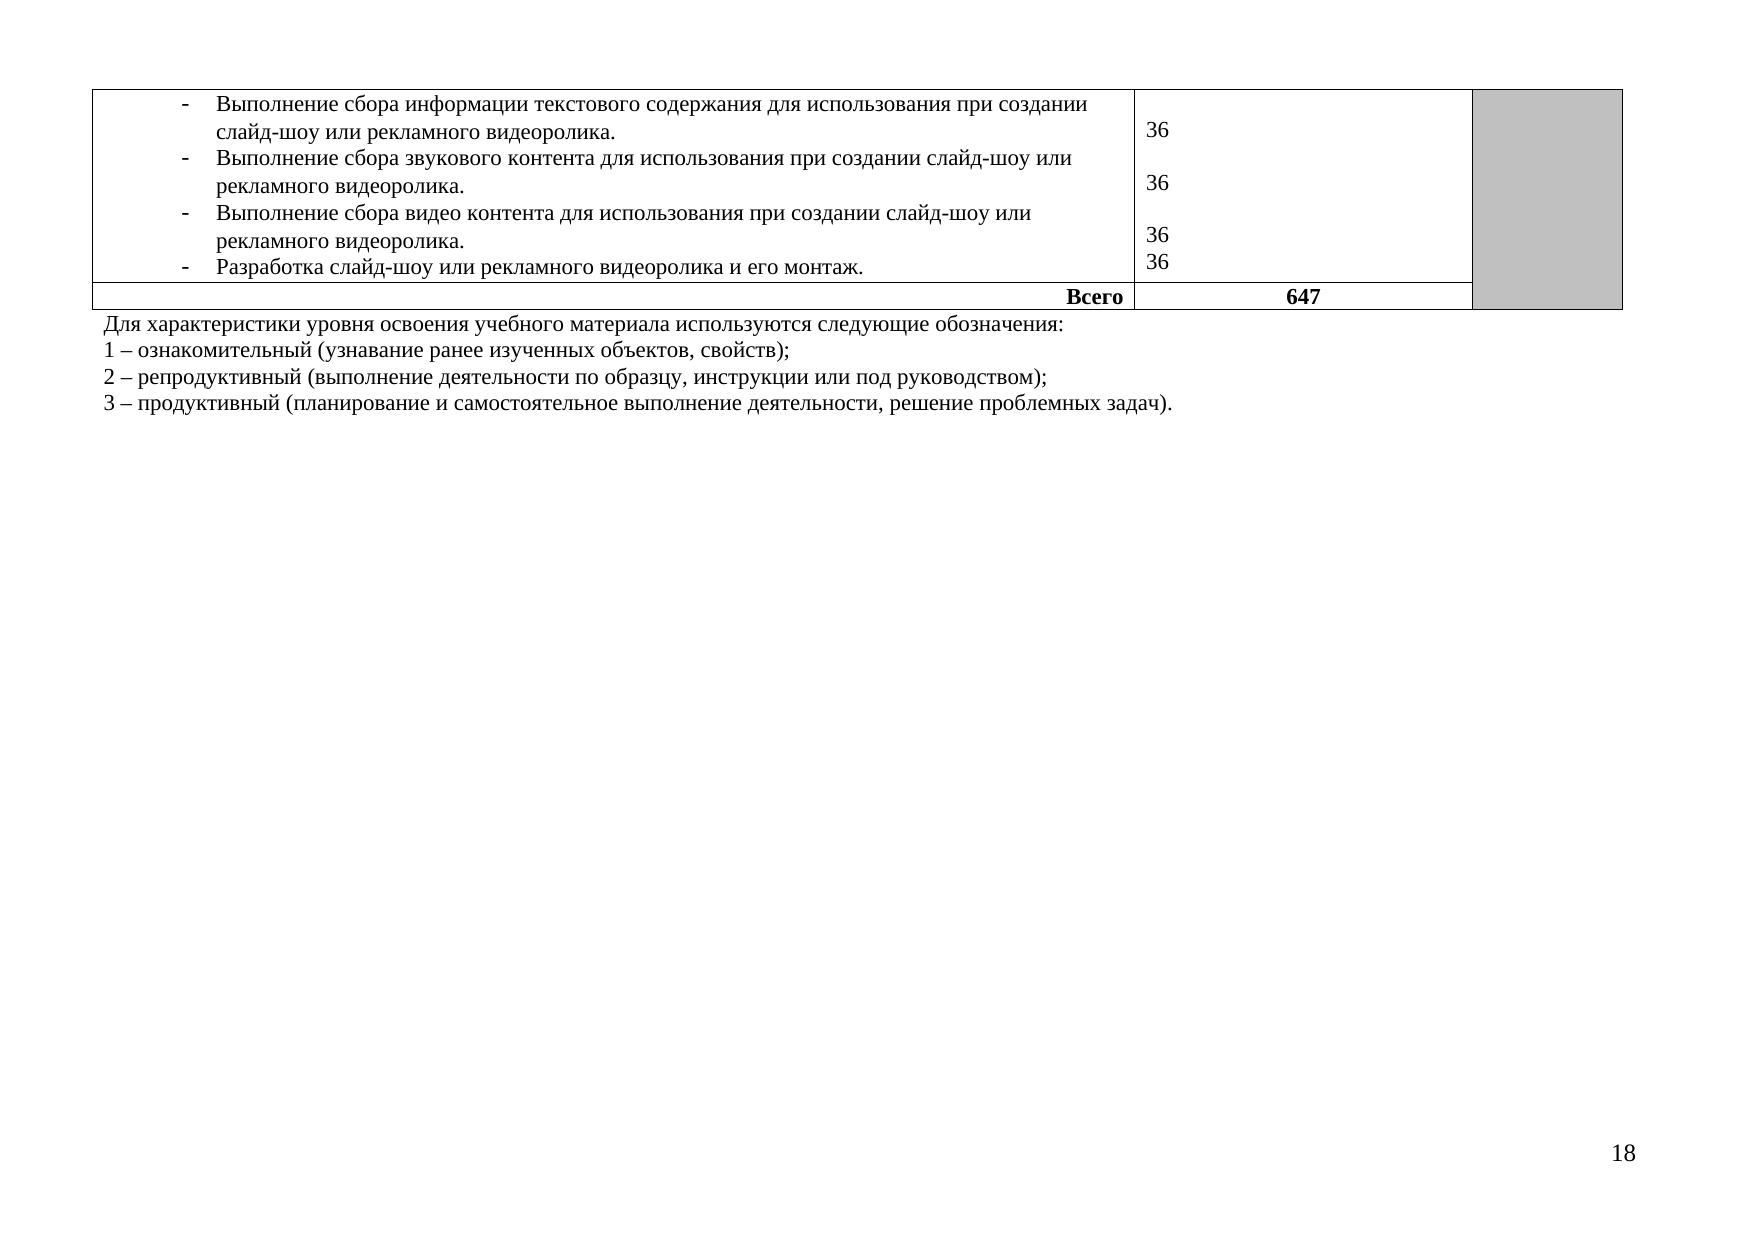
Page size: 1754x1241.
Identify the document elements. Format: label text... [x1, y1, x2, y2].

text 2 – репродуктивный (выполнение деятельности по образцу, инструкции или под руководством); [103, 363, 1636, 389]
table_cell 647 [1135, 283, 1472, 309]
table_cell [1473, 90, 1622, 309]
table_cell Всего [93, 283, 1134, 309]
table_cell 180 36 36 36 36 36 [1135, 90, 1472, 282]
text 3 – продуктивный (планирование и самостоятельное выполнение деятельности, решение проблемных задач). [103, 389, 1636, 416]
text Для характеристики уровня освоения учебного материала используются следующие обозначения: [103, 310, 1636, 336]
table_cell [93, 90, 1134, 282]
text 1 – ознакомительный (узнавание ранее изученных объектов, свойств); [103, 336, 1636, 363]
